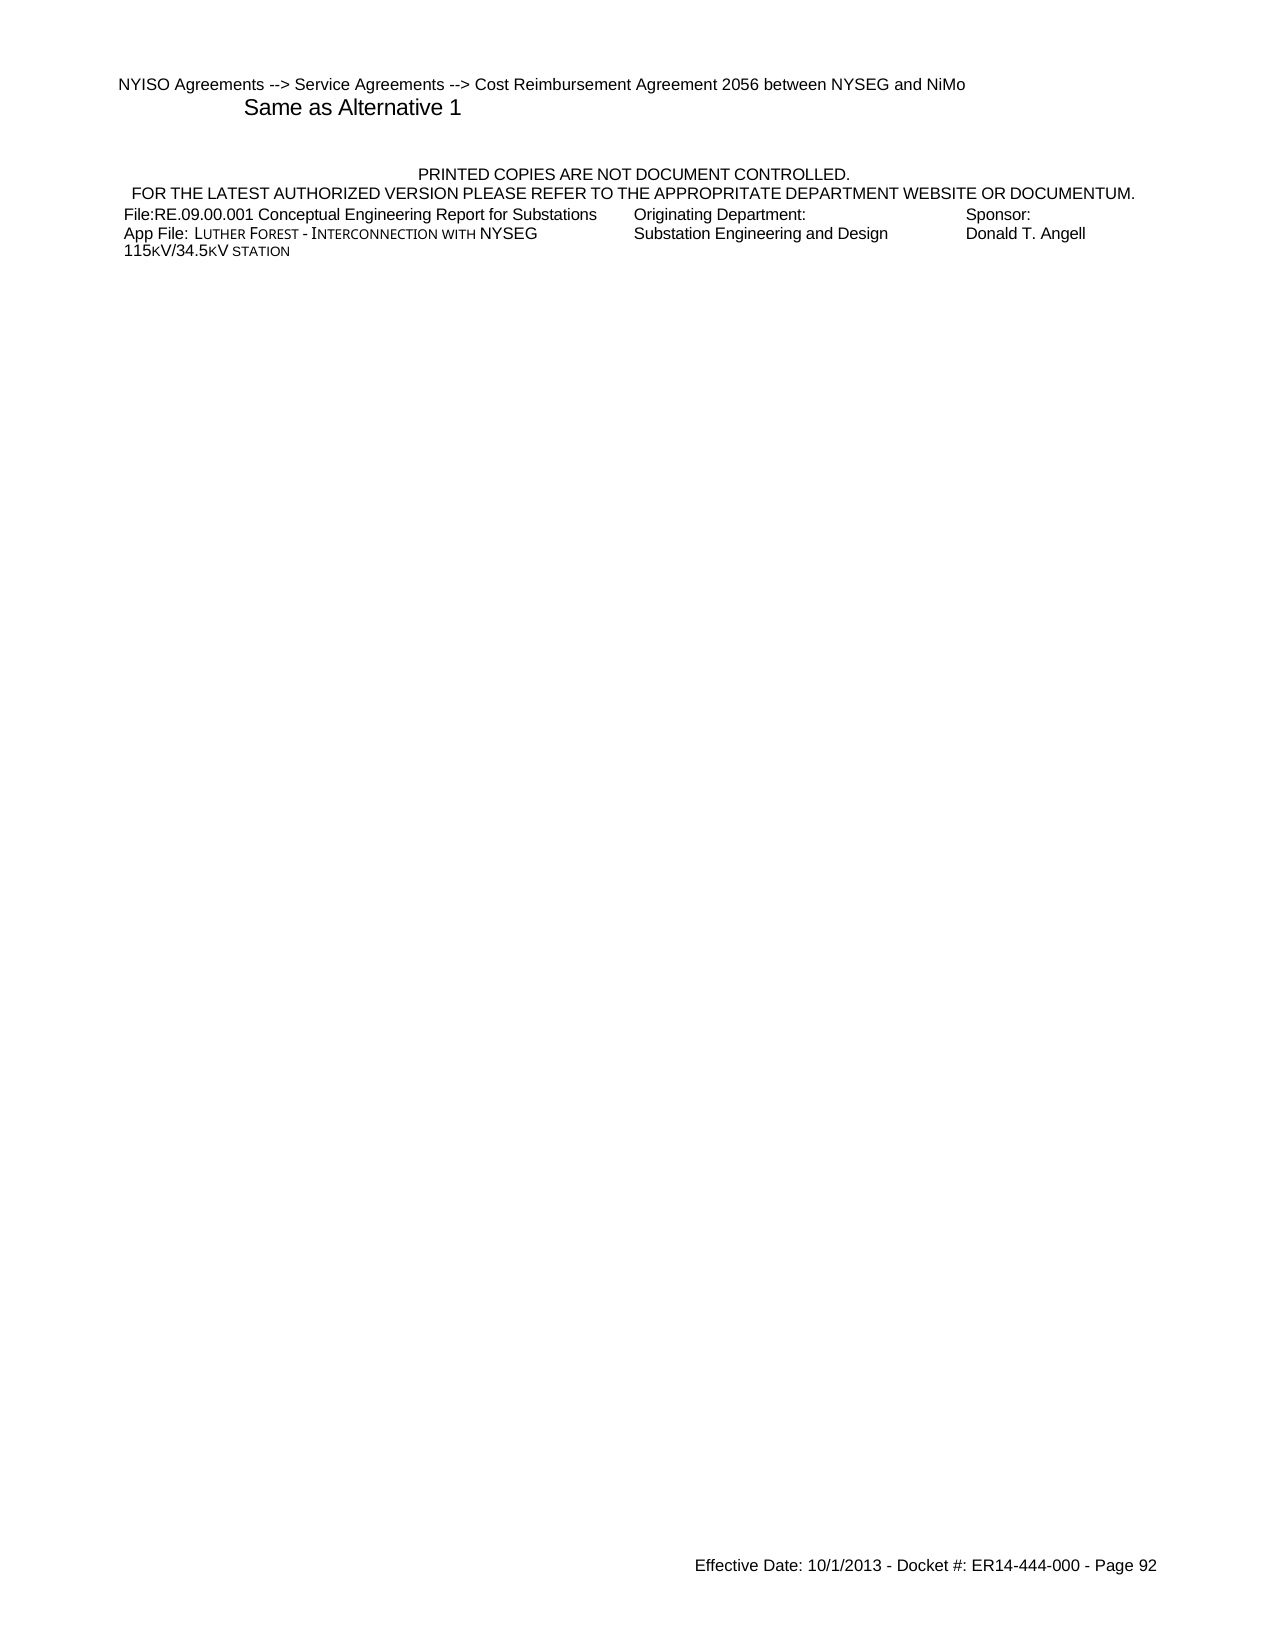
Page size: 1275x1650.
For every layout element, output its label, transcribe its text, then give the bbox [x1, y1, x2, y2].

text PRINTED COPIES ARE NOT DOCUMENT CONTROLLED. [124, 165, 1275, 184]
text FOR THE LATEST AUTHORIZED VERSION PLEASE REFER TO THE APPROPRITATE DEPARTMENT WEBSITE OR DOCUMENTUM. [124, 184, 1275, 203]
text File:RE.09.00.001 Conceptual Engineering Report for Substations Originating Department: Sponsor: [124, 205, 1275, 224]
text Same as Alternative 1 [169, 94, 1275, 121]
text 115KV/34.5KV STATION [124, 243, 1275, 260]
text App File: LUTHER FOREST - INTERCONNECTION WITH NYSEG Substation Engineering and Design Donald T. Angell [124, 224, 1275, 243]
